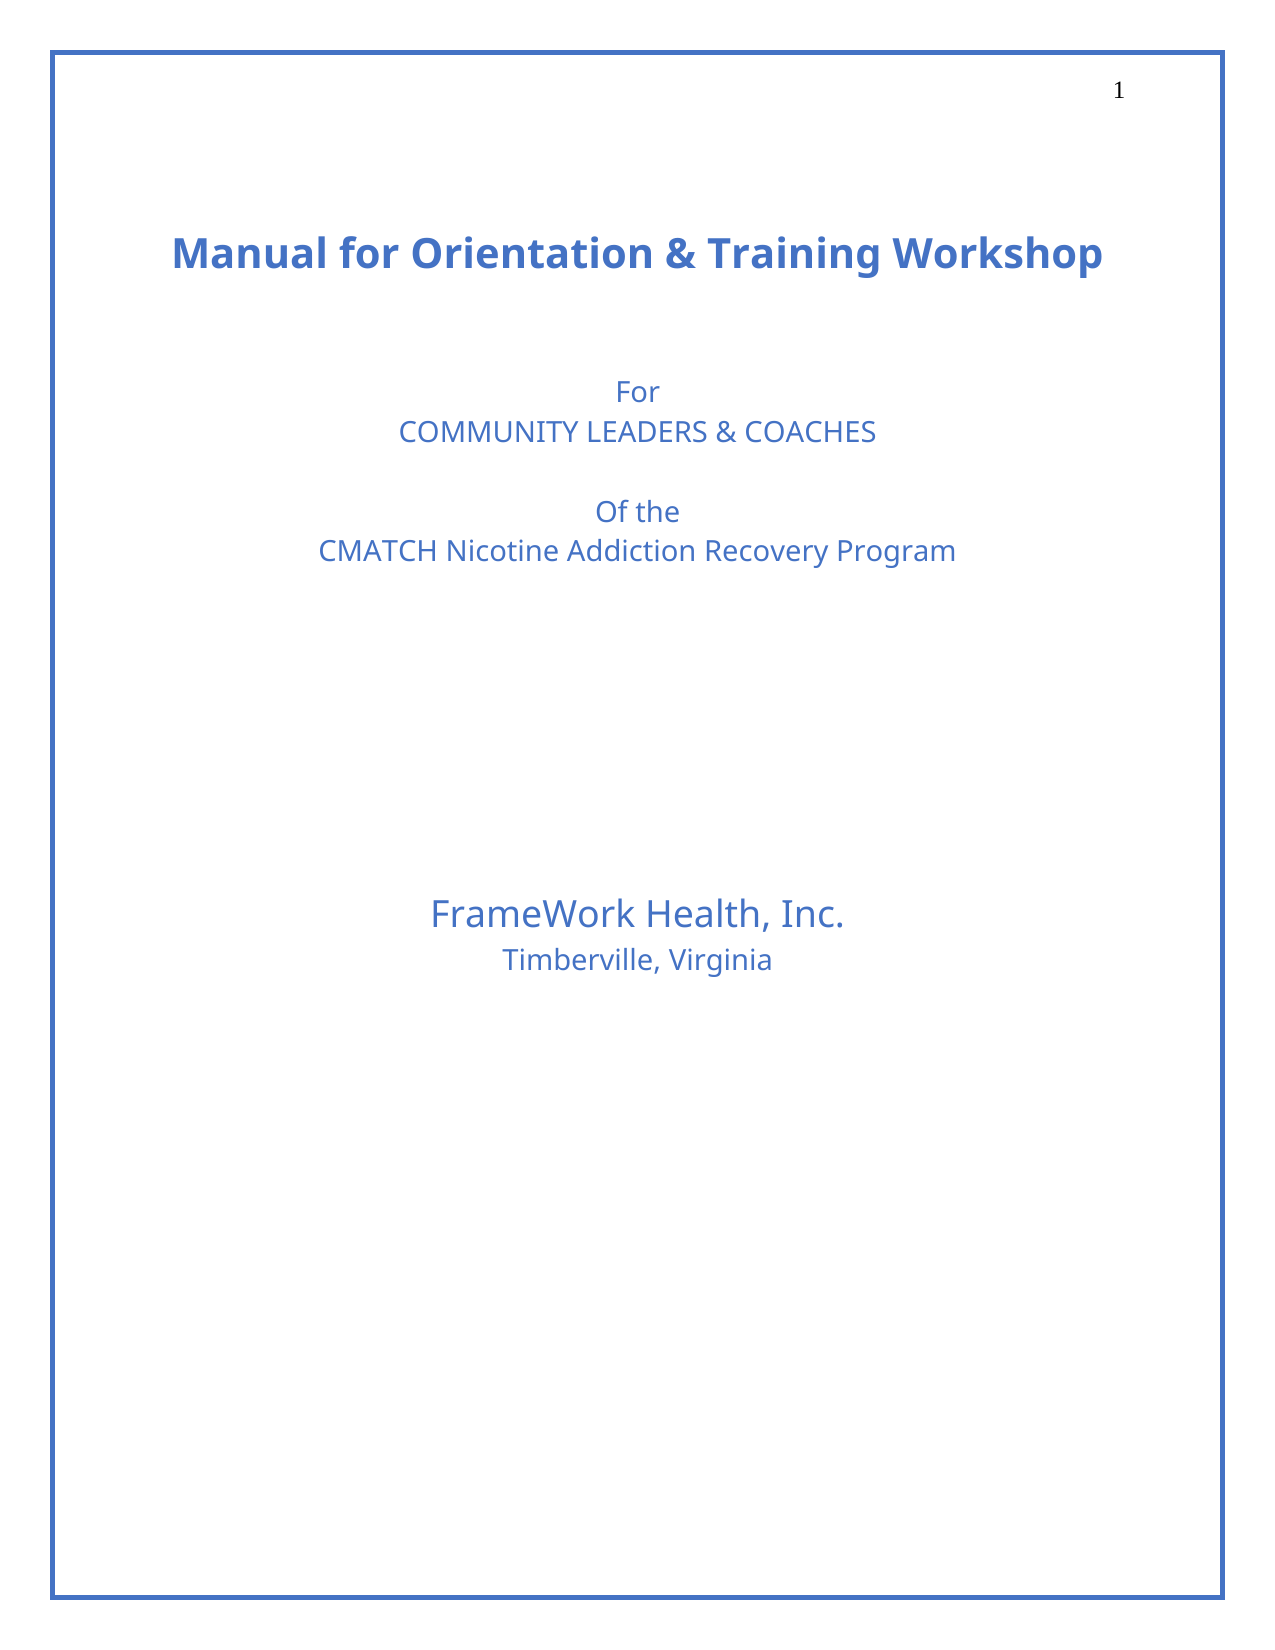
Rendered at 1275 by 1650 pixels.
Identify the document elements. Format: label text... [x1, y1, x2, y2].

text COMMUNITY LEADERS & COACHES [150, 411, 1125, 451]
text FrameWork Health, Inc. [150, 888, 1125, 939]
text CMATCH Nicotine Addiction Recovery Program [150, 531, 1125, 570]
text Manual for Orientation & Training Workshop [150, 224, 1125, 281]
text For [150, 372, 1125, 411]
text Of the [150, 491, 1125, 531]
text Timberville, Virginia [150, 939, 1125, 978]
